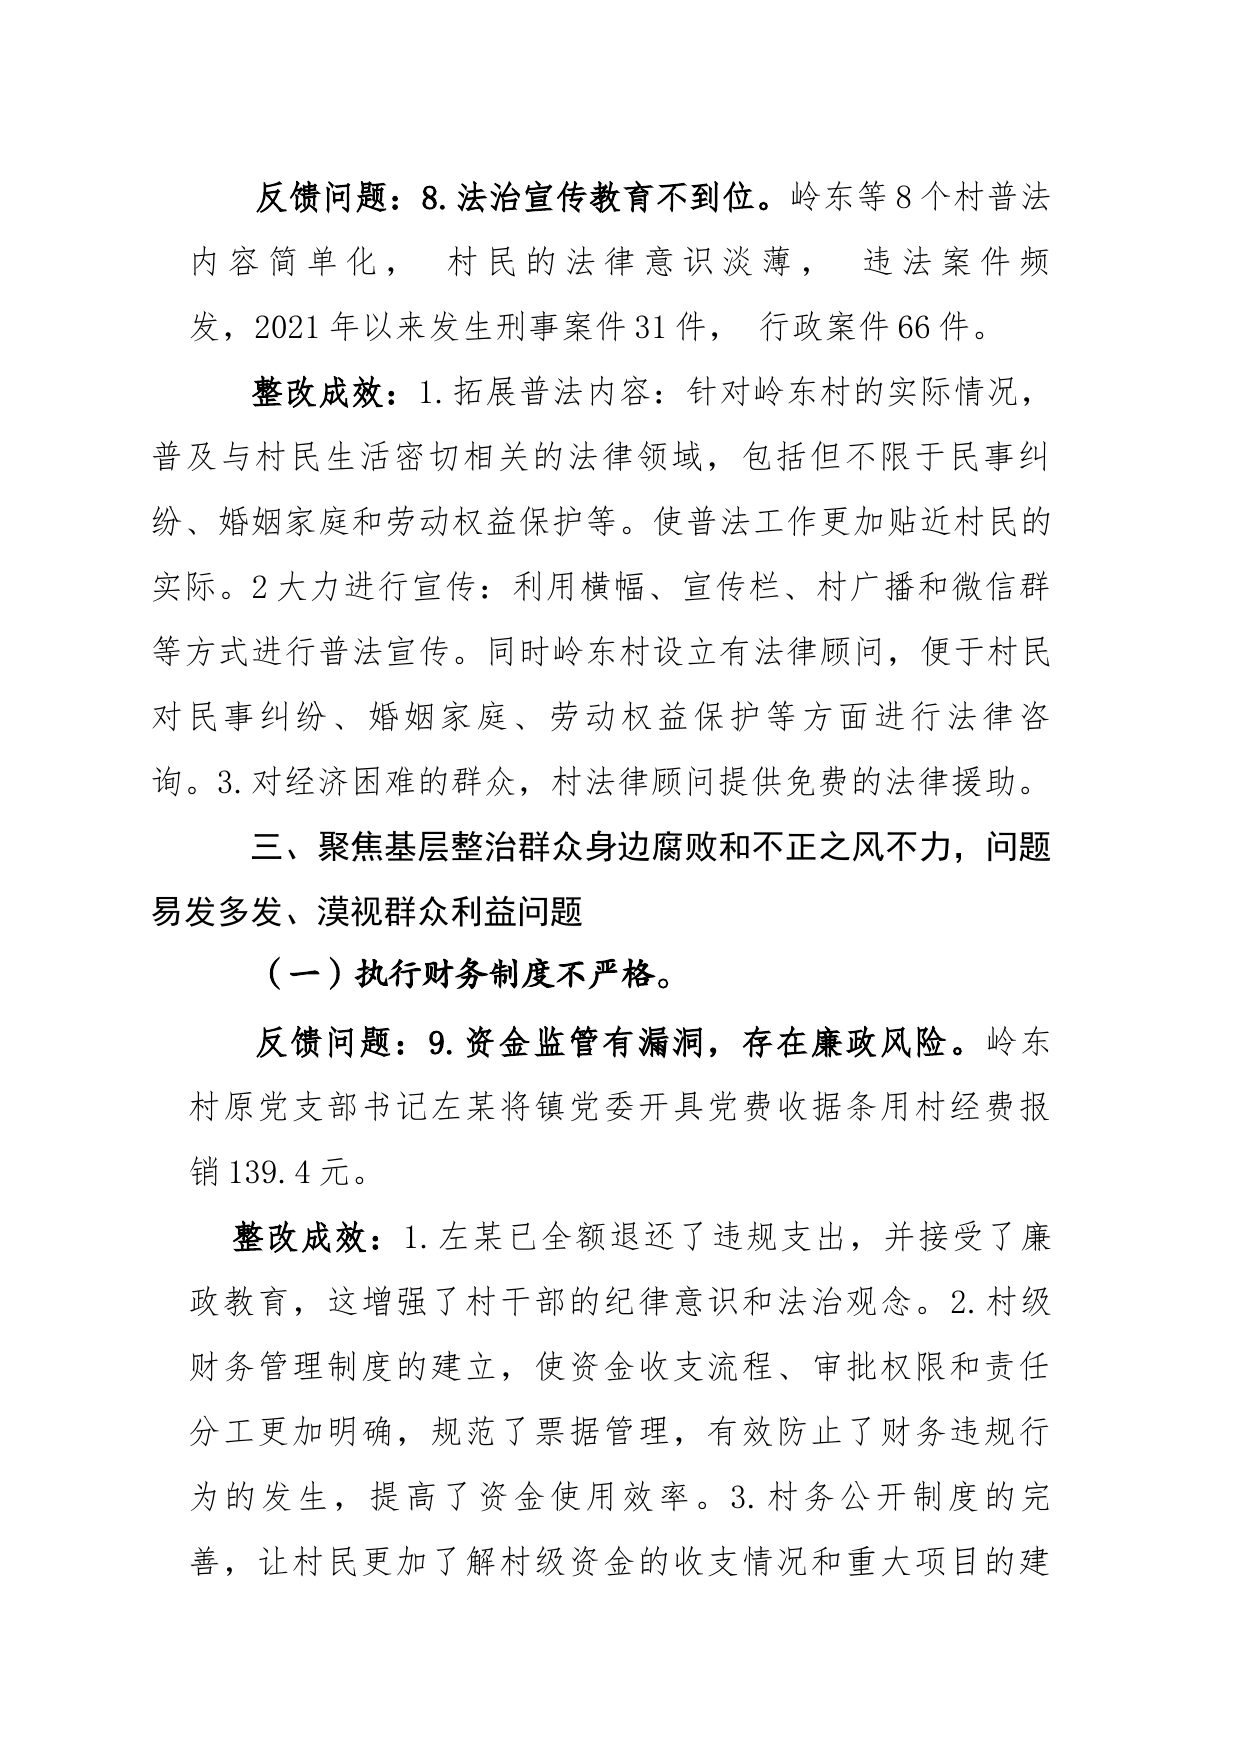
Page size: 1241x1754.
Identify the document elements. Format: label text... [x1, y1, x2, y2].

text 反馈问题：8.法治宣传教育不到位。岭东等8个村普法内容简单化， 村民的法律意识淡薄， 违法案件频发，2021年以来发生刑事案件31件， 行政案件66件。 [187, 162, 1053, 357]
list 三、聚焦基层整治群众身边腐败和不正之风不力，问题易发多发、漠视群众利益问题 [150, 812, 1053, 942]
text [187, 1202, 1053, 1592]
list 整改成效：1.拓展普法内容：针对岭东村的实际情况，普及与村民生活密切相关的法律领域，包括但不限于民事纠纷、婚姻家庭和劳动权益保护等。使普法工作更加贴近村民的实际。2大力进行宣传：利用横幅、宣传栏、村广播和微信群等方式进行普法宣传。同时岭东村设立有法律顾问，便于村民对民事纠纷、婚姻家庭、劳动权益保护等方面进行法律咨询。3.对经济困难的群众，村法律顾问提供免费的法律援助。 [150, 357, 1053, 812]
text （一）执行财务制度不严格。 [187, 942, 1053, 1007]
text 反馈问题：9.资金监管有漏洞，存在廉政风险。岭东村原党支部书记左某将镇党委开具党费收据条用村经费报销139.4元。 [187, 1007, 1053, 1202]
